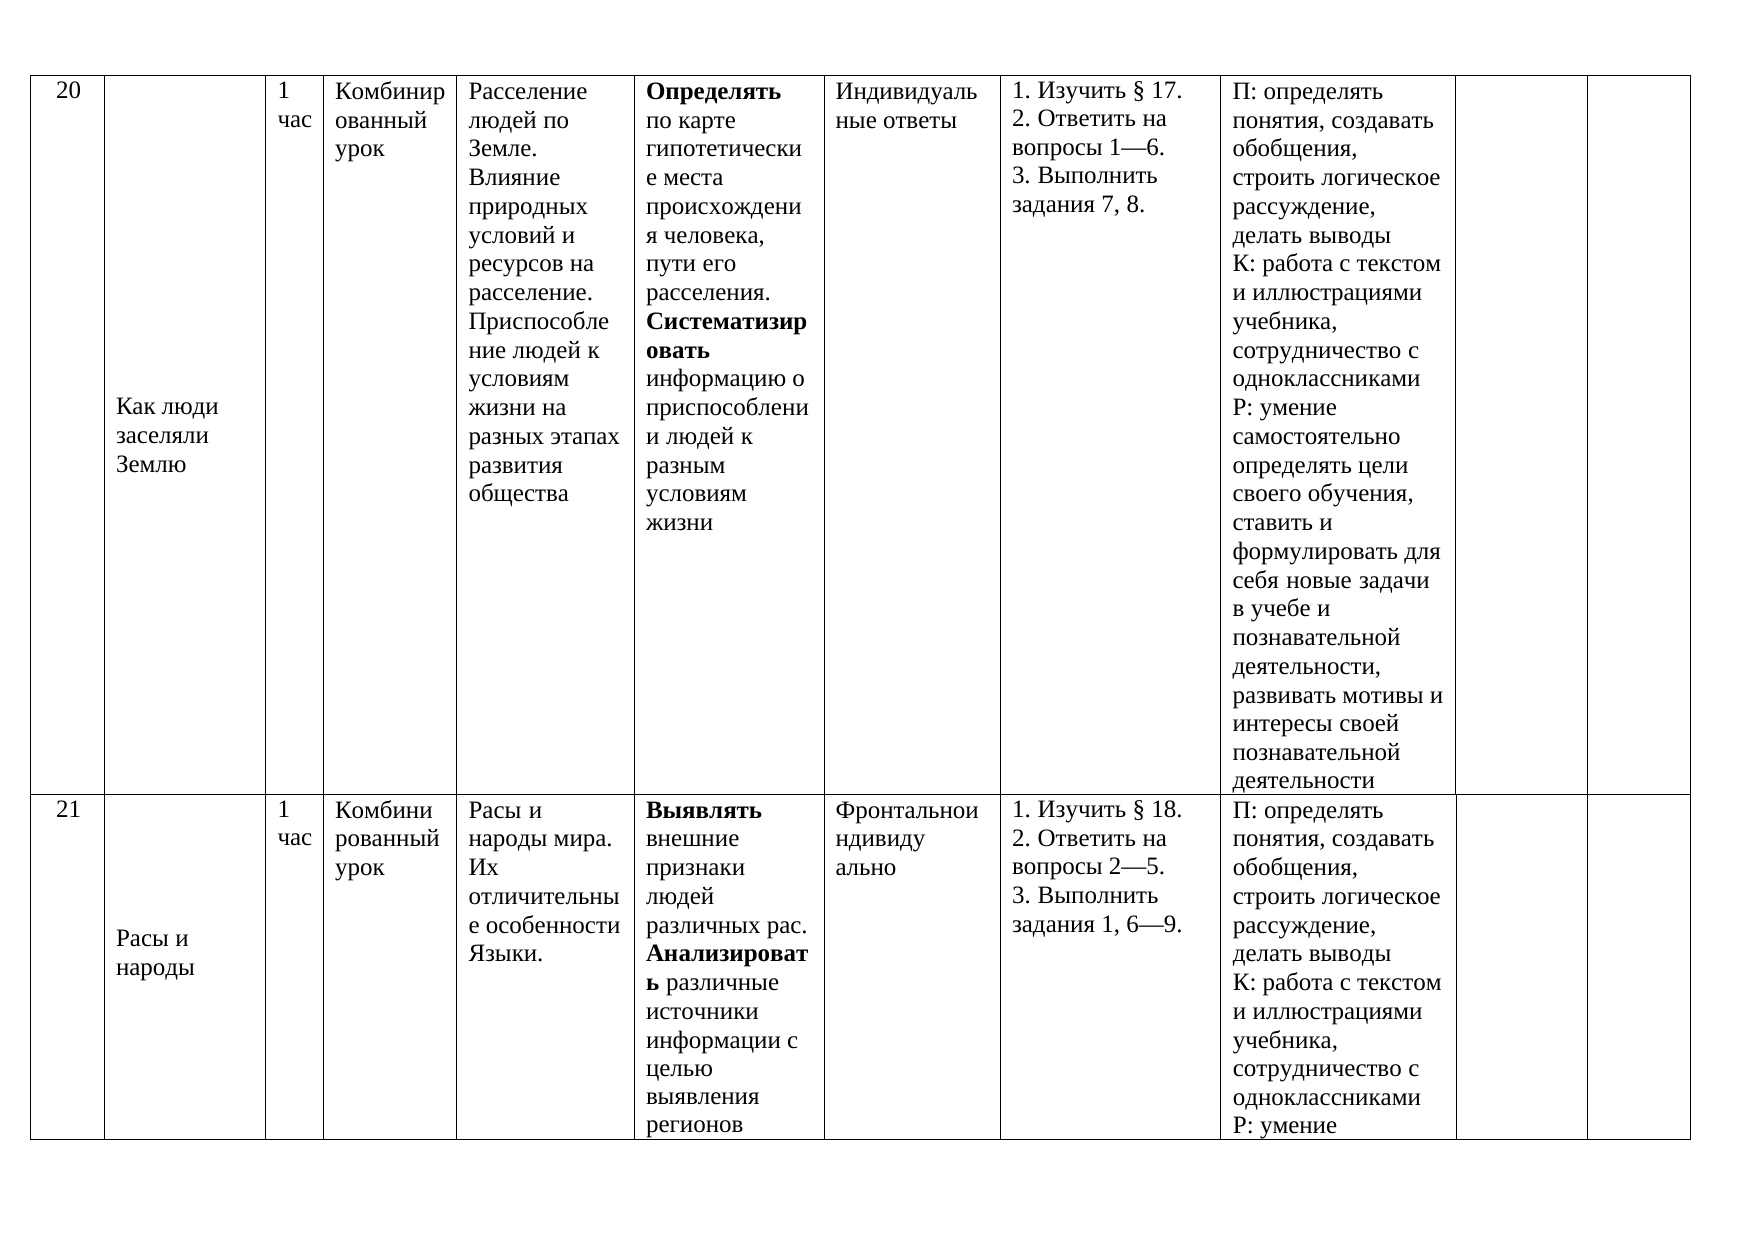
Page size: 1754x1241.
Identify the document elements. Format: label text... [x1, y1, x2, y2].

table_header 20 [31, 76, 104, 794]
table_header Комбинир ованный урок [324, 76, 456, 794]
table_cell 21 [31, 795, 104, 1139]
table_header 1 час [266, 76, 323, 794]
table_cell 1 час [266, 795, 323, 1139]
table_cell [1457, 795, 1587, 1139]
table_header Определять по карте гипотетически е места происхождени я человека, пути его расселения. Систематизир овать информацию о приспособлени и людей к разным условиям жизни [635, 76, 824, 794]
table_cell [1588, 795, 1690, 1139]
table_header Индивидуаль ные ответы [825, 76, 1000, 794]
table_header [1588, 76, 1690, 794]
table_cell Изучить § 18. Ответить на вопросы 2—5. Выполнить задания 1, 6—9. [1001, 795, 1220, 1139]
table_cell Расы и народы [105, 795, 265, 1139]
table_cell П: определять понятия, создавать обобщения, строить логическое рассуждение, делать выводы К: работа с текстом и иллюстрациями учебника, сотрудничество с одноклассниками Р: умение [1221, 795, 1456, 1139]
table_cell Фронтальнои ндивиду ально [825, 795, 1000, 1139]
table_header [1456, 76, 1587, 794]
table_cell Комбини рованный урок [324, 795, 456, 1139]
table_header Как люди заселяли Землю [105, 76, 265, 794]
table_header П: определять понятия, создавать обобщения, строить логическое рассуждение, делать выводы К: работа с текстом и иллюстрациями учебника, сотрудничество с одноклассниками Р: умение самостоятельно определять цели своего обучения, ставить и формулировать для себя новые задачи в учебе и познавательной деятельности, развивать мотивы и интересы своей познавательной деятельности [1221, 76, 1455, 794]
table_cell Выявлять внешние признаки людей различных рас. Анализироват ь различные источники информации с целью выявления регионов [635, 795, 824, 1139]
table_header Расселение людей по Земле. Влияние природных условий и ресурсов на расселение. Приспособле ние людей к условиям жизни на разных этапах развития общества [457, 76, 634, 794]
table_cell Расы и народы мира. Их отличительны е особенности Языки. [457, 795, 634, 1139]
table_header Изучить § 17. Ответить на вопросы 1—6. Выполнить задания 7, 8. [1001, 76, 1220, 794]
